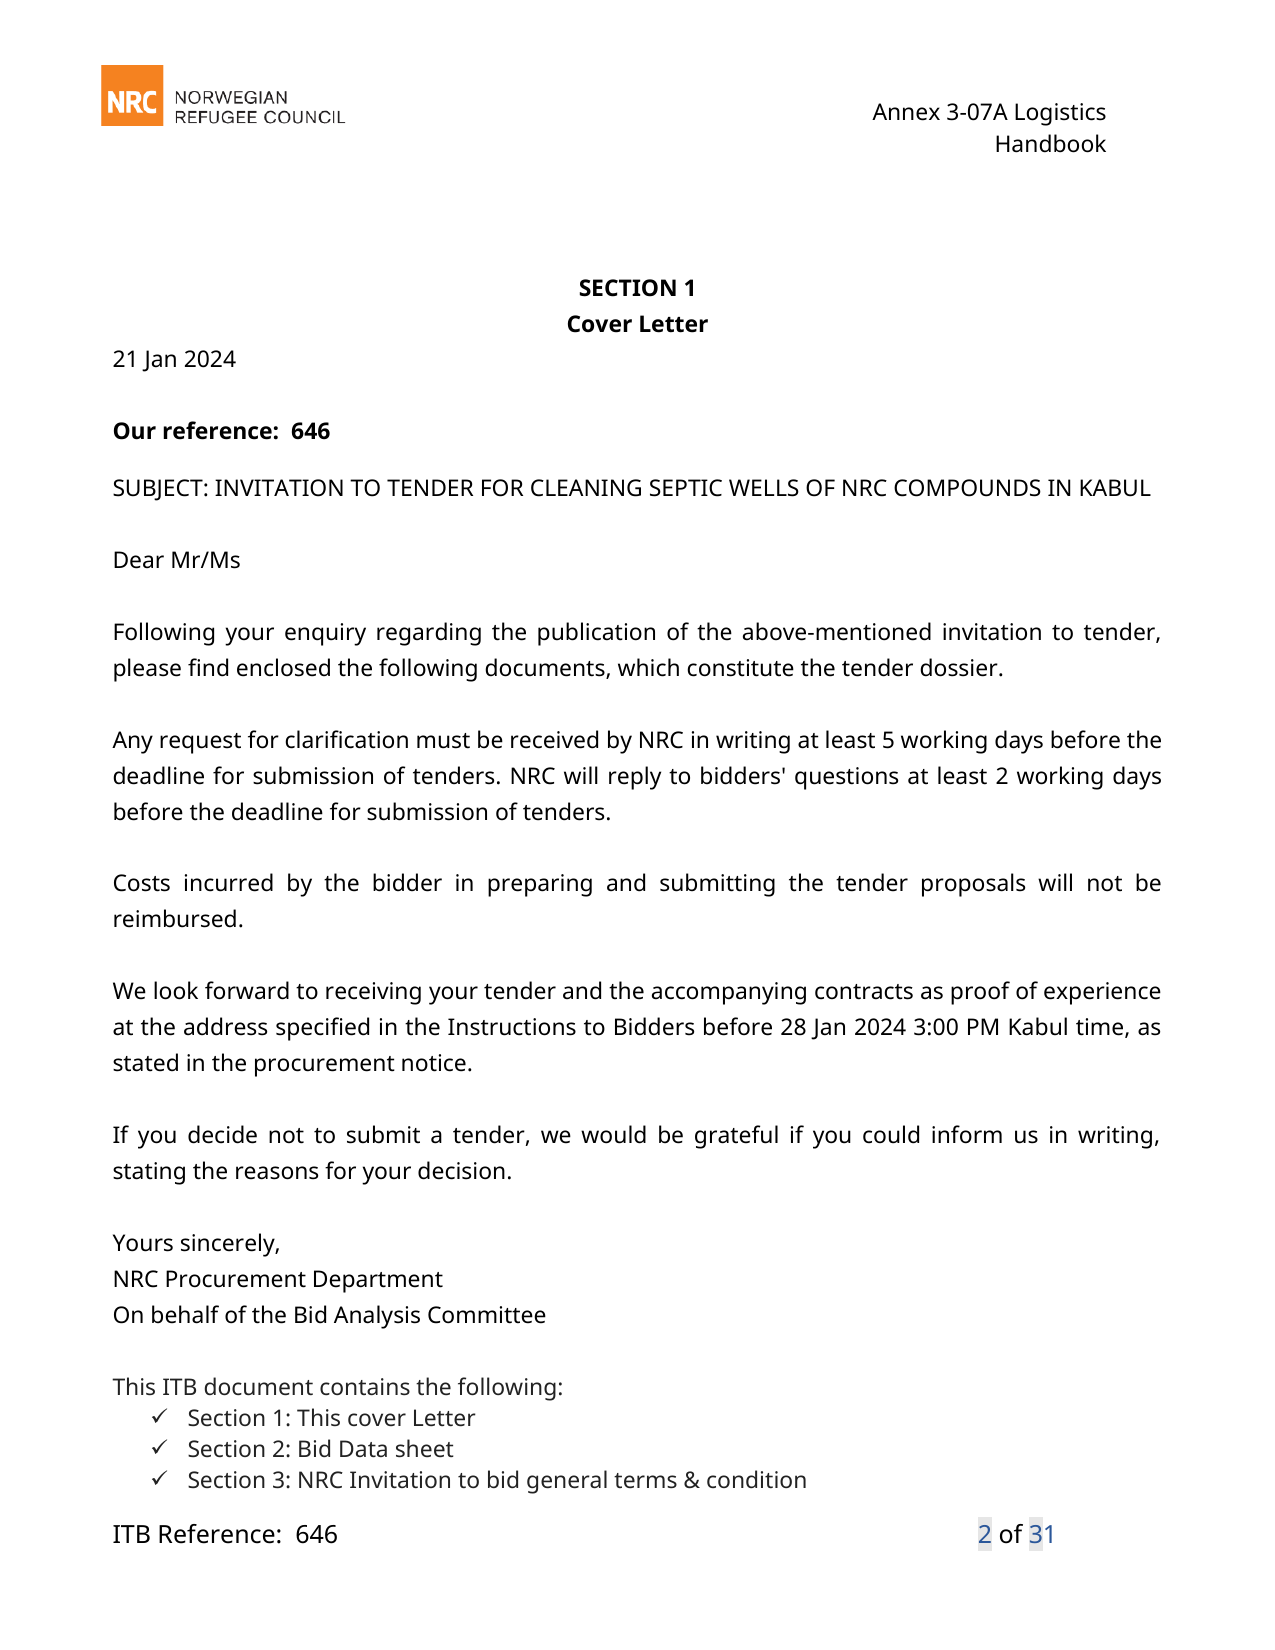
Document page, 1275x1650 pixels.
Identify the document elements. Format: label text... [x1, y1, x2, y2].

text SECTION 1 [112, 272, 1163, 303]
text Costs incurred by the bidder in preparing and submitting the tender proposals will not be reimbursed. [112, 867, 1163, 934]
list Section 3: NRC Invitation to bid general terms & condition [150, 1464, 1163, 1496]
text NRC Procurement Department [112, 1263, 1163, 1294]
list Section 1: This cover Letter [150, 1402, 1163, 1433]
list Section 2: Bid Data sheet [150, 1433, 1163, 1464]
picture [101, 65, 346, 126]
text Dear Mr/Ms [112, 544, 1163, 575]
text Our reference: 646 [112, 415, 1163, 447]
text If you decide not to submit a tender, we would be grateful if you could inform us in writing, stating the reasons for your decision. [112, 1119, 1163, 1186]
text Following your enquiry regarding the publication of the above-mentioned invitation to tender, please find enclosed the following documents, which constitute the tender dossier. [112, 616, 1163, 683]
text On behalf of the Bid Analysis Committee [112, 1299, 1163, 1330]
text Cover Letter [112, 307, 1163, 339]
text We look forward to receiving your tender and the accompanying contracts as proof of experience at the address specified in the Instructions to Bidders before 28 Jan 2024 3:00 PM Kabul time, as stated in the procurement notice. [112, 975, 1163, 1078]
text Yours sincerely, [112, 1227, 1163, 1258]
subtitle SUBJECT: INVITATION TO TENDER FOR CLEANING SEPTIC WELLS OF NRC COMPOUNDS IN KABUL [112, 472, 1163, 503]
text Any request for clarification must be received by NRC in writing at least 5 working days before the deadline for submission of tenders. NRC will reply to bidders' questions at least 2 working days before the deadline for submission of tenders. [112, 724, 1163, 827]
text 21 Jan 2024 [112, 343, 1163, 375]
text This ITB document contains the following: [112, 1371, 1163, 1402]
